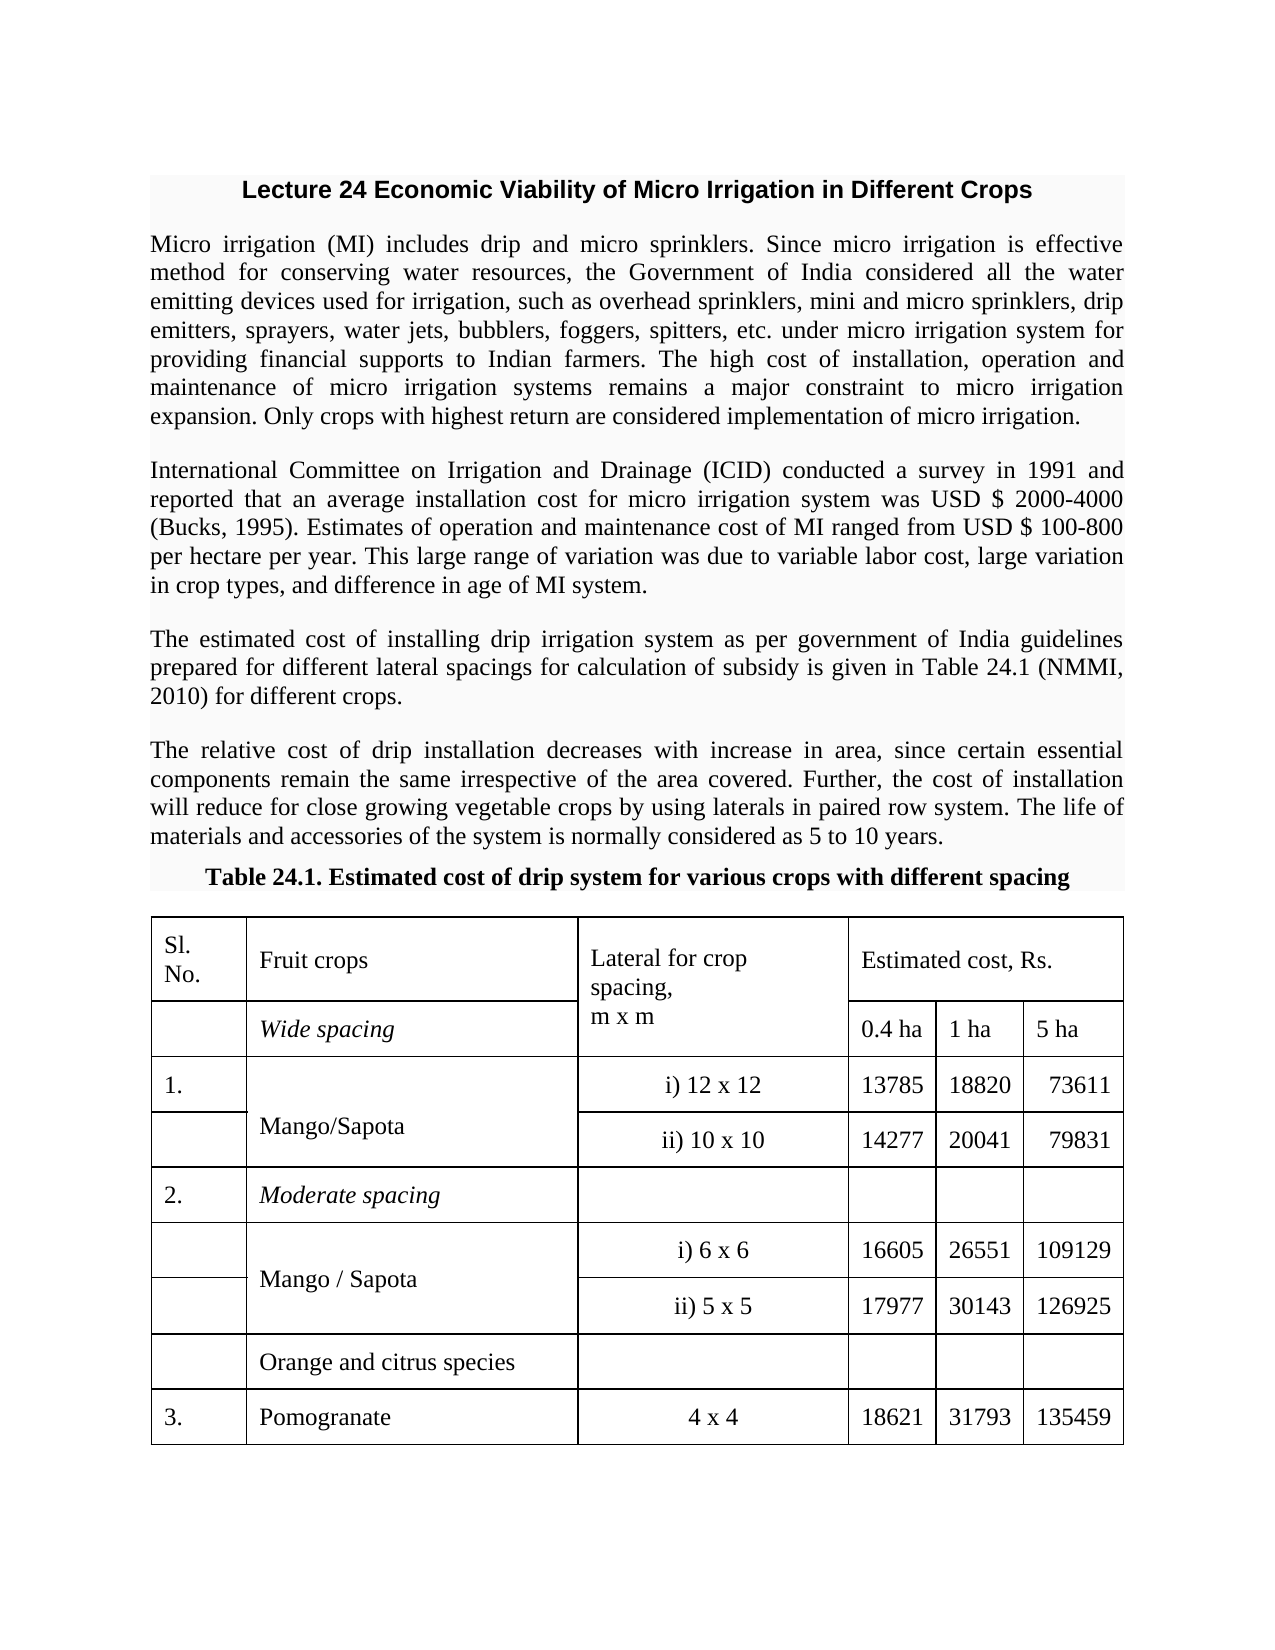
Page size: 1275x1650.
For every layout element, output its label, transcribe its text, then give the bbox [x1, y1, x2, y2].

table_cell 79831 [1024, 1113, 1123, 1166]
table_cell [849, 1168, 935, 1222]
table_header Lateral for crop spacing, m x m [579, 918, 848, 1056]
text Micro irrigation (MI) includes drip and micro sprinklers. Since micro irrigation is effective method for conserving water resources, the Government of India considered all the water emitting devices used for irrigation, such as overhead sprinklers, mini and micro sprinklers, drip emitters, sprayers, water jets, bubblers, foggers, spitters, etc. under micro irrigation system for providing financial supports to Indian farmers. The high cost of installation, operation and maintenance of micro irrigation systems remains a major constraint to micro irrigation expansion. Only crops with highest return are considered implementation of micro irrigation. [150, 229, 1125, 430]
table_cell i) 12 x 12 [579, 1057, 848, 1111]
table_cell 20041 [937, 1113, 1023, 1166]
table_cell 16605 [849, 1223, 935, 1277]
text Table 24.1. Estimated cost of drip system for various crops with different spacing [150, 862, 1125, 891]
table_cell 135459 [1024, 1390, 1123, 1443]
table_cell 31793 [937, 1390, 1023, 1443]
table_cell 126925 [1024, 1278, 1123, 1333]
table_cell [1024, 1335, 1123, 1388]
table_header Estimated cost, Rs. [849, 918, 1123, 1000]
table_cell 4 x 4 [579, 1390, 848, 1443]
table_cell 17977 [849, 1278, 935, 1333]
table_cell [937, 1168, 1023, 1222]
table_cell 1. [152, 1057, 246, 1111]
table_cell Moderate spacing [247, 1168, 577, 1222]
table_header Sl. No. [152, 918, 246, 1000]
table_cell [1024, 1168, 1123, 1222]
table_cell 5 ha [1024, 1002, 1123, 1056]
table_cell Orange and citrus species [247, 1335, 577, 1388]
table_cell [849, 1335, 935, 1388]
table_cell i) 6 x 6 [579, 1223, 848, 1277]
table_cell 2. [152, 1168, 246, 1222]
table_header Fruit crops [247, 918, 577, 1000]
text The estimated cost of installing drip irrigation system as per government of India guidelines prepared for different lateral spacings for calculation of subsidy is given in Table 24.1 (NMMI, 2010) for different crops. [150, 624, 1125, 710]
table_cell 0.4 ha [849, 1002, 935, 1056]
table_cell Mango / Sapota [247, 1223, 577, 1333]
table_cell [152, 1002, 246, 1056]
table_cell 18621 [849, 1390, 935, 1443]
table_cell Mango/Sapota [247, 1057, 577, 1166]
table_cell 73611 [1024, 1057, 1123, 1111]
table_cell [579, 1335, 848, 1388]
table_cell ii) 5 x 5 [579, 1278, 848, 1333]
table_cell [152, 1223, 246, 1277]
table_cell 13785 [849, 1057, 935, 1111]
table_cell [152, 1113, 246, 1166]
table_cell [152, 1335, 246, 1388]
table_cell ii) 10 x 10 [579, 1113, 848, 1166]
table_cell [152, 1278, 246, 1333]
table_cell 3. [152, 1390, 246, 1443]
table_cell Pomogranate [247, 1390, 577, 1443]
text International Committee on Irrigation and Drainage (ICID) conducted a survey in 1991 and reported that an average installation cost for micro irrigation system was USD $ 2000-4000 (Bucks, 1995). Estimates of operation and maintenance cost of MI ranged from USD $ 100-800 per hectare per year. This large range of variation was due to variable labor cost, large variation in crop types, and difference in age of MI system. [150, 455, 1125, 599]
text The relative cost of drip installation decreases with increase in area, since certain essential components remain the same irrespective of the area covered. Further, the cost of installation will reduce for close growing vegetable crops by using laterals in paired row system. The life of materials and accessories of the system is normally considered as 5 to 10 years. [150, 735, 1125, 850]
table_cell 18820 [937, 1057, 1023, 1111]
text Lecture 24 Economic Viability of Micro Irrigation in Different Crops [150, 175, 1125, 204]
table_cell 26551 [937, 1223, 1023, 1277]
table_cell [937, 1335, 1023, 1388]
table_cell 14277 [849, 1113, 935, 1166]
table_cell 1 ha [937, 1002, 1023, 1056]
table_cell 109129 [1024, 1223, 1123, 1277]
table_cell 30143 [937, 1278, 1023, 1333]
table_cell [579, 1168, 848, 1222]
table_cell Wide spacing [247, 1002, 577, 1056]
